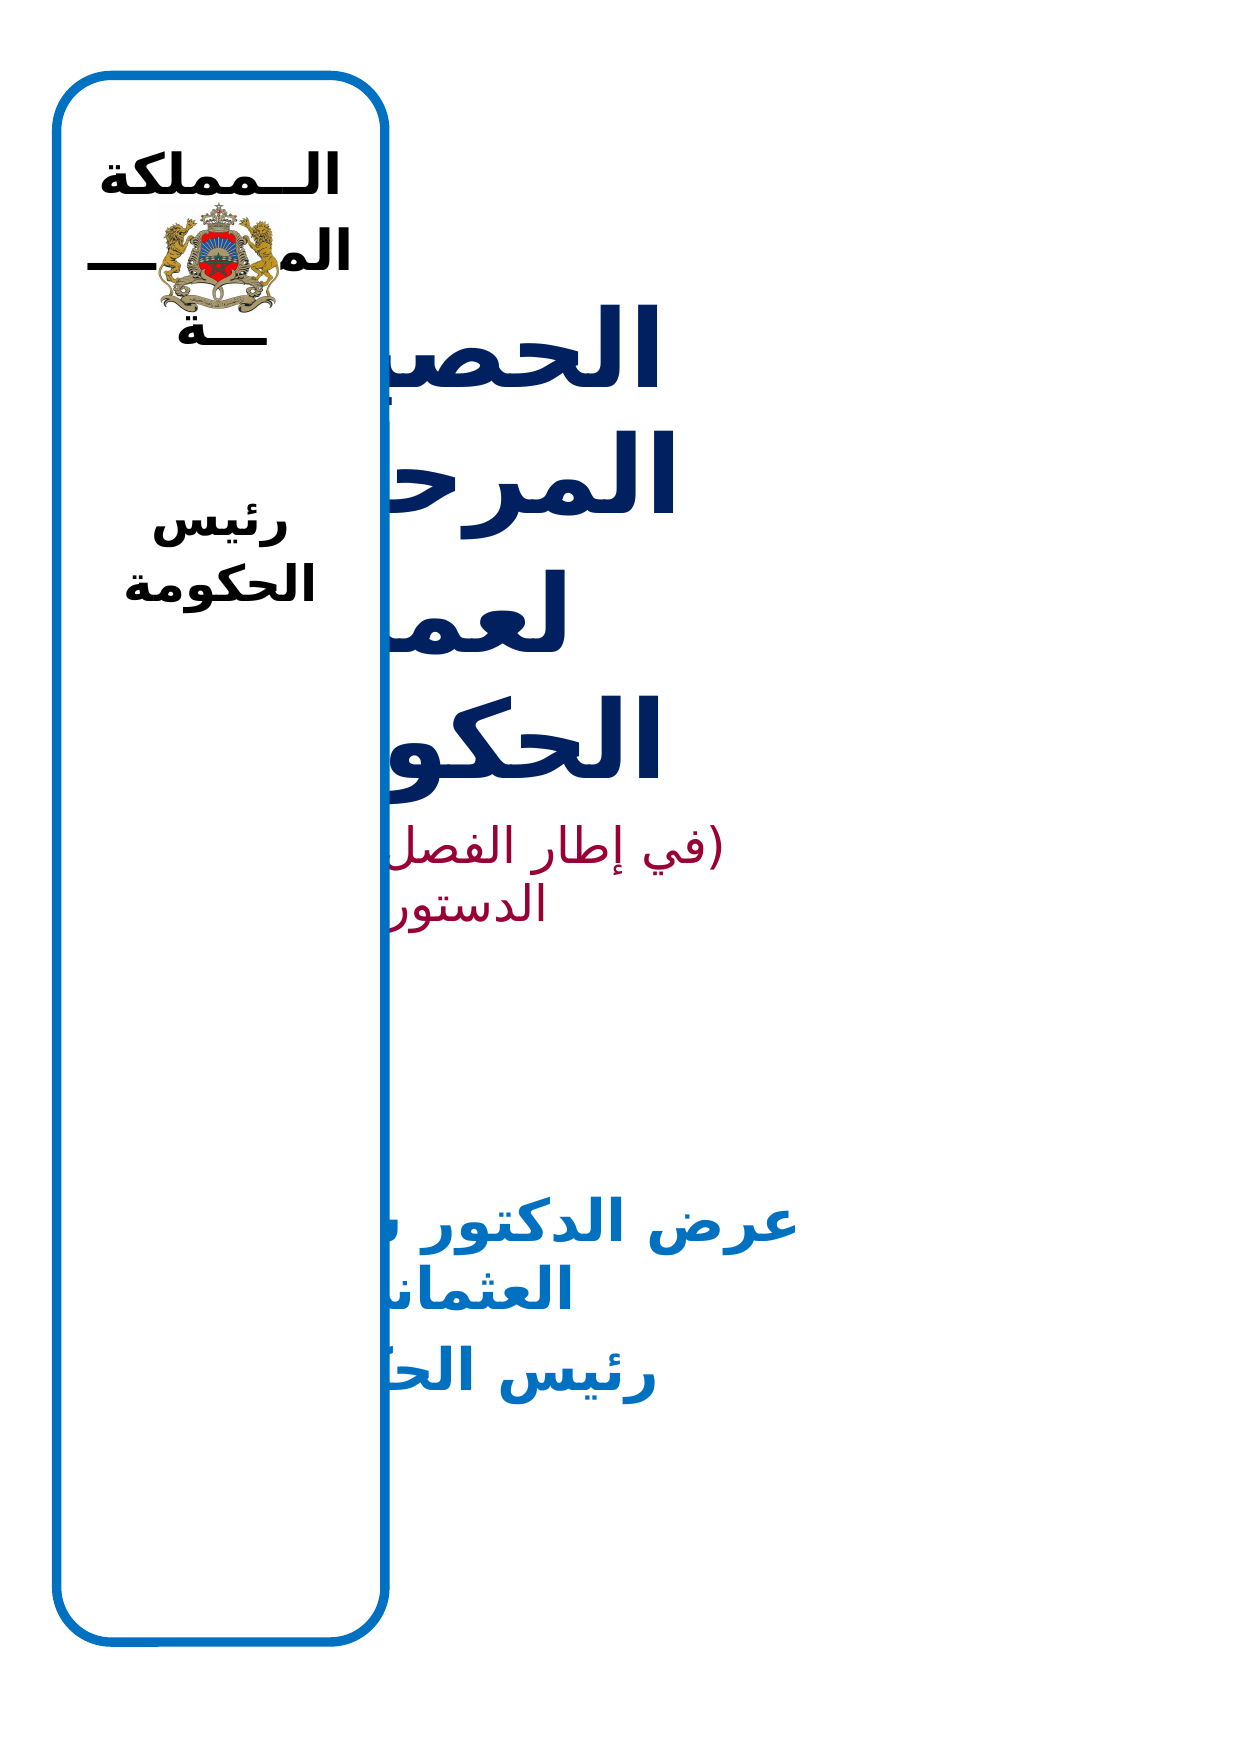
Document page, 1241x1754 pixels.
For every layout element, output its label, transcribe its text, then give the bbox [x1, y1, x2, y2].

text لعمل الحكومة [390, 552, 812, 804]
picture [156, 202, 281, 315]
text رئيس الحكومة [390, 1336, 807, 1404]
text عرض الدكتور سعد الدين العثماني [390, 1187, 807, 1323]
text الحصيلة المرحلية [390, 287, 812, 539]
text (في إطار الفصل 101 من الدستور) [390, 817, 812, 933]
